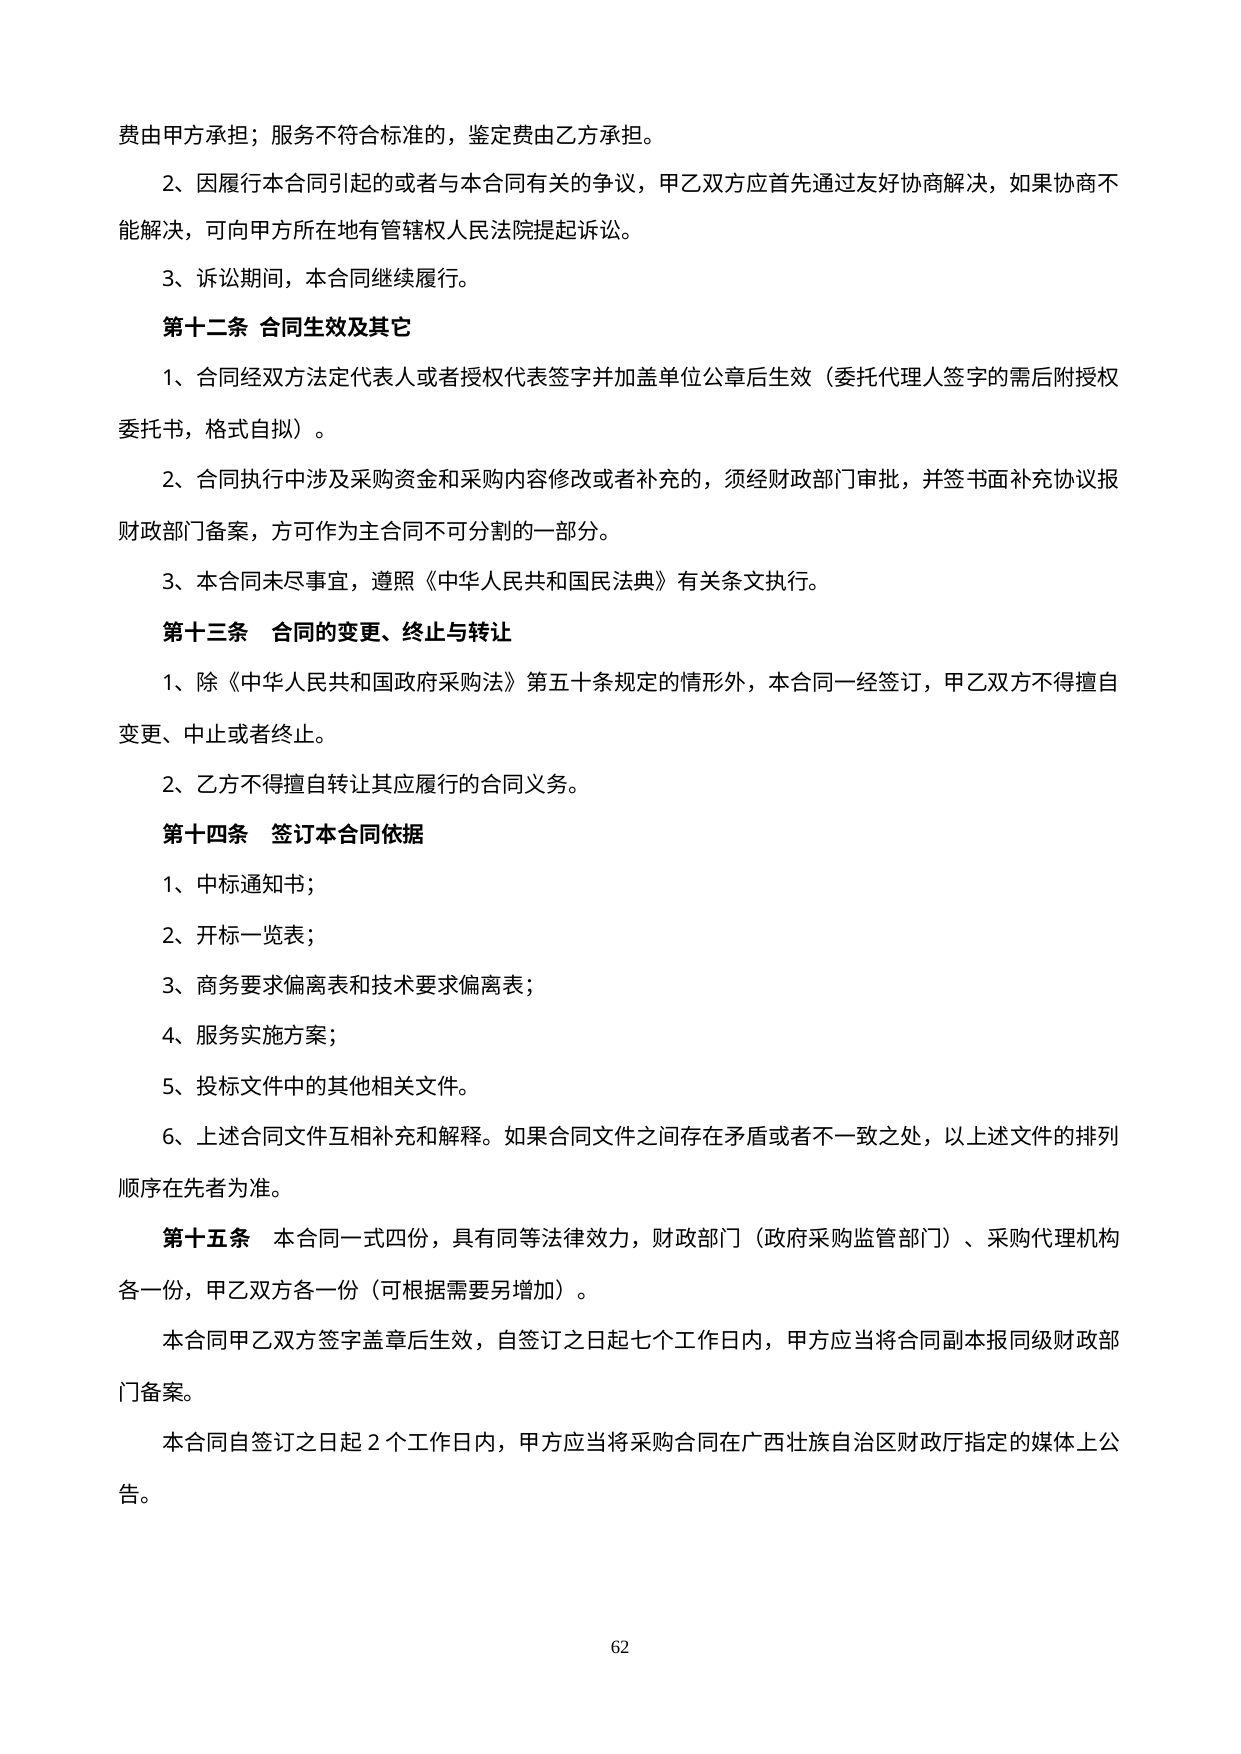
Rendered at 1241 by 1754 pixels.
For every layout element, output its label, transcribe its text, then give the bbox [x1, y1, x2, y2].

text 3、本合同未尽事宜，遵照《中华人民共和国民法典》有关条文执行。 [118, 563, 1122, 597]
text 本合同自签订之日起2个工作日内，甲方应当将采购合同在广西壮族自治区财政厅指定的媒体上公告。 [118, 1424, 1122, 1510]
text 4、服务实施方案； [118, 1017, 1122, 1052]
text 3、商务要求偏离表和技术要求偏离表； [118, 967, 1122, 1001]
text 本合同甲乙双方签字盖章后生效，自签订之日起七个工作日内，甲方应当将合同副本报同级财政部门备案。 [118, 1322, 1122, 1408]
text 2、合同执行中涉及采购资金和采购内容修改或者补充的，须经财政部门审批，并签书面补充协议报财政部门备案，方可作为主合同不可分割的一部分。 [118, 461, 1122, 547]
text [118, 118, 1122, 150]
text 5、投标文件中的其他相关文件。 [118, 1067, 1122, 1102]
text 2、开标一览表； [118, 916, 1122, 951]
text 6、上述合同文件互相补充和解释。如果合同文件之间存在矛盾或者不一致之处，以上述文件的排列顺序在先者为准。 [118, 1118, 1122, 1204]
text 1、合同经双方法定代表人或者授权代表签字并加盖单位公章后生效（委托代理人签字的需后附授权委托书，格式自拟）。 [118, 359, 1122, 445]
text 第十五条 本合同一式四份，具有同等法律效力，财政部门（政府采购监管部门）、采购代理机构各一份，甲乙双方各一份（可根据需要另增加）。 [118, 1220, 1122, 1306]
text 1、中标通知书； [118, 866, 1122, 901]
text 3、诉讼期间，本合同继续履行。 [118, 261, 1122, 293]
text 第十二条 合同生效及其它 [118, 309, 1122, 343]
text 1、除《中华人民共和国政府采购法》第五十条规定的情形外，本合同一经签订，甲乙双方不得擅自变更、中止或者终止。 [118, 663, 1122, 750]
text 第十四条 签订本合同依据 [118, 816, 1122, 850]
text 第十三条 合同的变更、终止与转让 [118, 613, 1122, 648]
text 2、乙方不得擅自转让其应履行的合同义务。 [118, 766, 1122, 800]
text 2、因履行本合同引起的或者与本合同有关的争议，甲乙双方应首先通过友好协商解决，如果协商不能解决，可向甲方所在地有管辖权人民法院提起诉讼。 [118, 166, 1122, 245]
